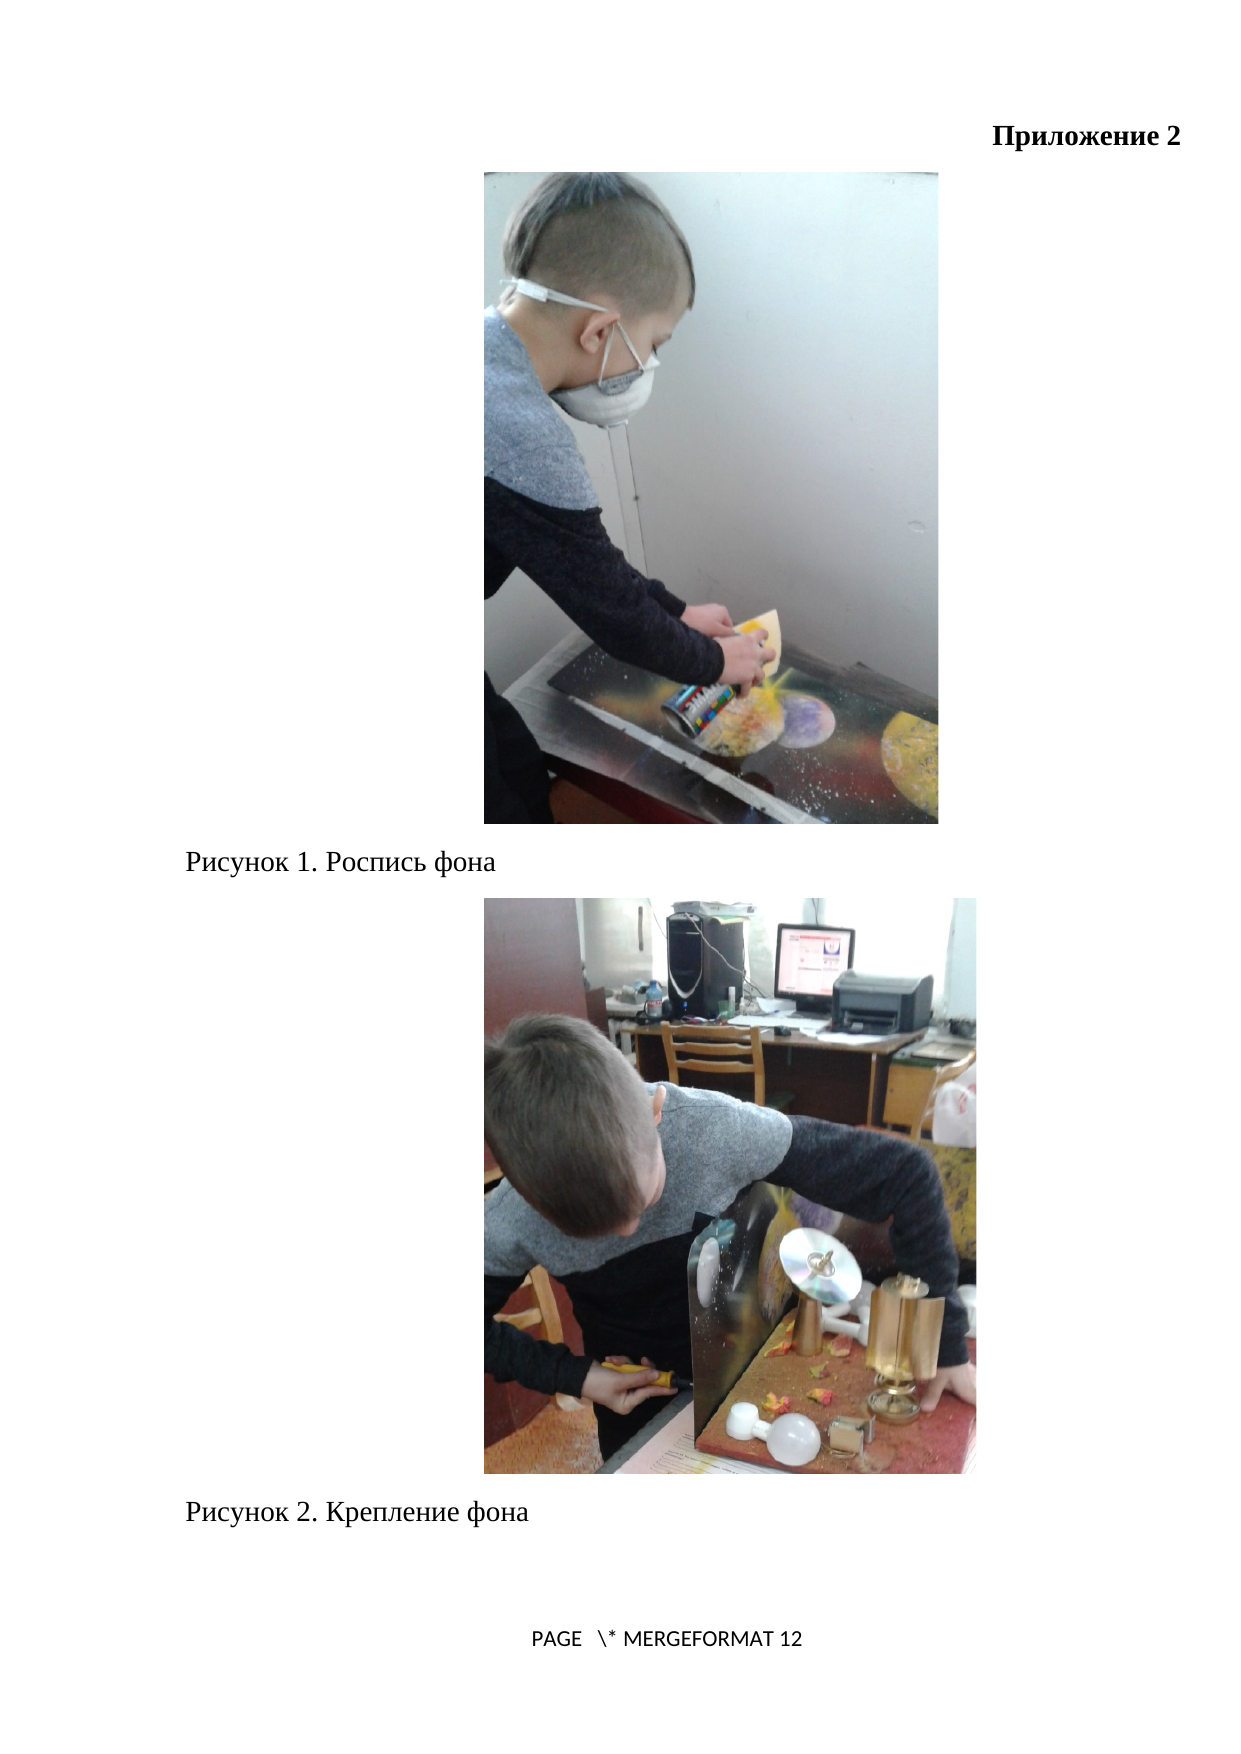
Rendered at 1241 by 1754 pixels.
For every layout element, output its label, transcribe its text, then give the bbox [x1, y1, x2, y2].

text Приложение 2 [185, 118, 1181, 152]
text Рисунок 1. Роспись фона [185, 844, 1181, 878]
picture [484, 172, 939, 824]
text Рисунок 2. Крепление фона [185, 1494, 1181, 1527]
picture [484, 898, 977, 1474]
